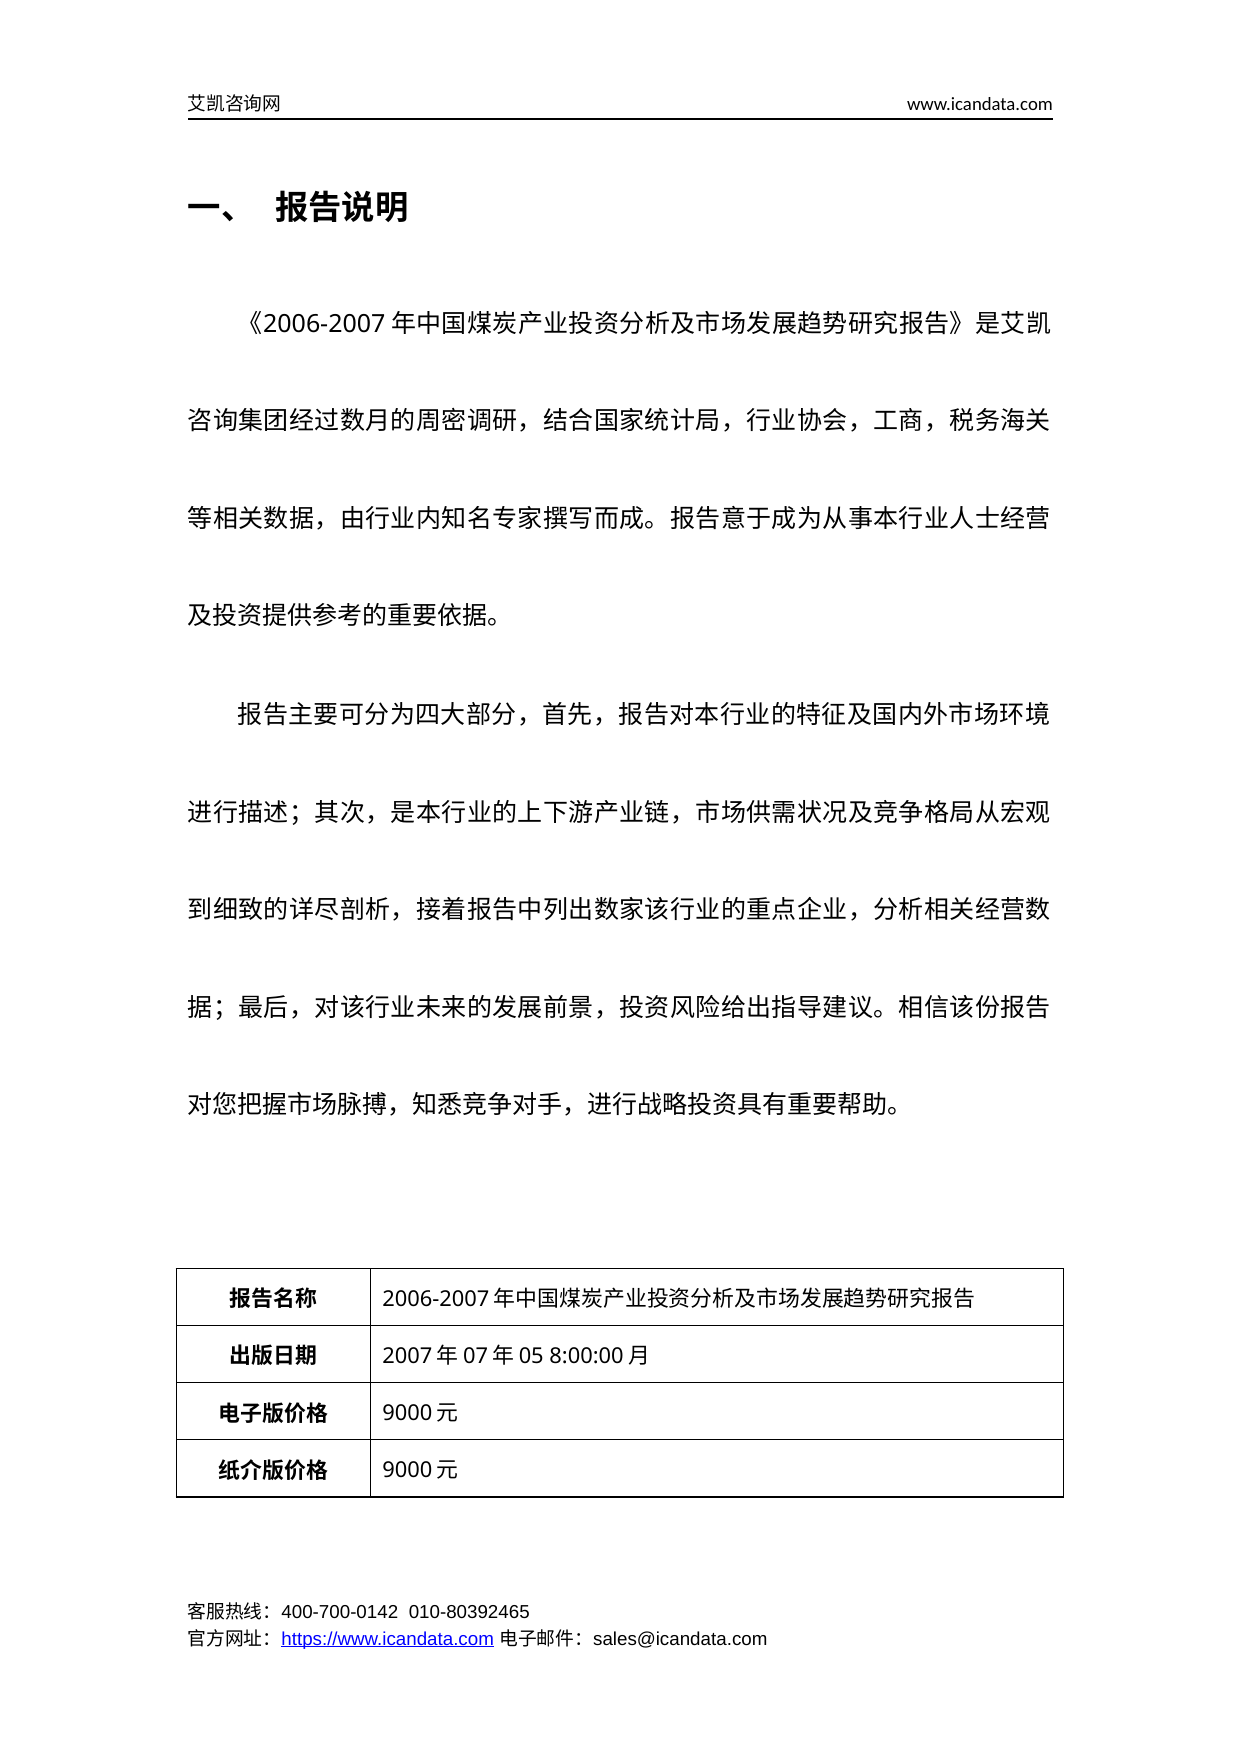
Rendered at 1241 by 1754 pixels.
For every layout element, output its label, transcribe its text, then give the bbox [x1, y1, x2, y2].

table_cell 电子版价格 [177, 1383, 370, 1439]
text 报告主要可分为四大部分，首先，报告对本行业的特征及国内外市场环境进行描述；其次，是本行业的上下游产业链，市场供需状况及竞争格局从宏观到细致的详尽剖析，接着报告中列出数家该行业的重点企业，分析相关经营数据；最后，对该行业未来的发展前景，投资风险给出指导建议。相信该份报告对您把握市场脉搏，知悉竞争对手，进行战略投资具有重要帮助。 [187, 681, 1053, 1136]
table_header 报告名称 [177, 1269, 370, 1325]
table_cell 纸介版价格 [177, 1440, 370, 1496]
table_cell 出版日期 [177, 1326, 370, 1382]
table_cell 9000元 [371, 1440, 1063, 1496]
table_cell 9000元 [371, 1383, 1063, 1439]
text 《2006-2007年中国煤炭产业投资分析及市场发展趋势研究报告》是艾凯咨询集团经过数月的周密调研，结合国家统计局，行业协会，工商，税务海关等相关数据，由行业内知名专家撰写而成。报告意于成为从事本行业人士经营及投资提供参考的重要依据。 [187, 289, 1053, 646]
subtitle 报告说明 [187, 172, 1053, 237]
table_cell 2007年07年05 8:00:00月 [371, 1326, 1063, 1382]
table_header 2006-2007年中国煤炭产业投资分析及市场发展趋势研究报告 [371, 1269, 1063, 1325]
